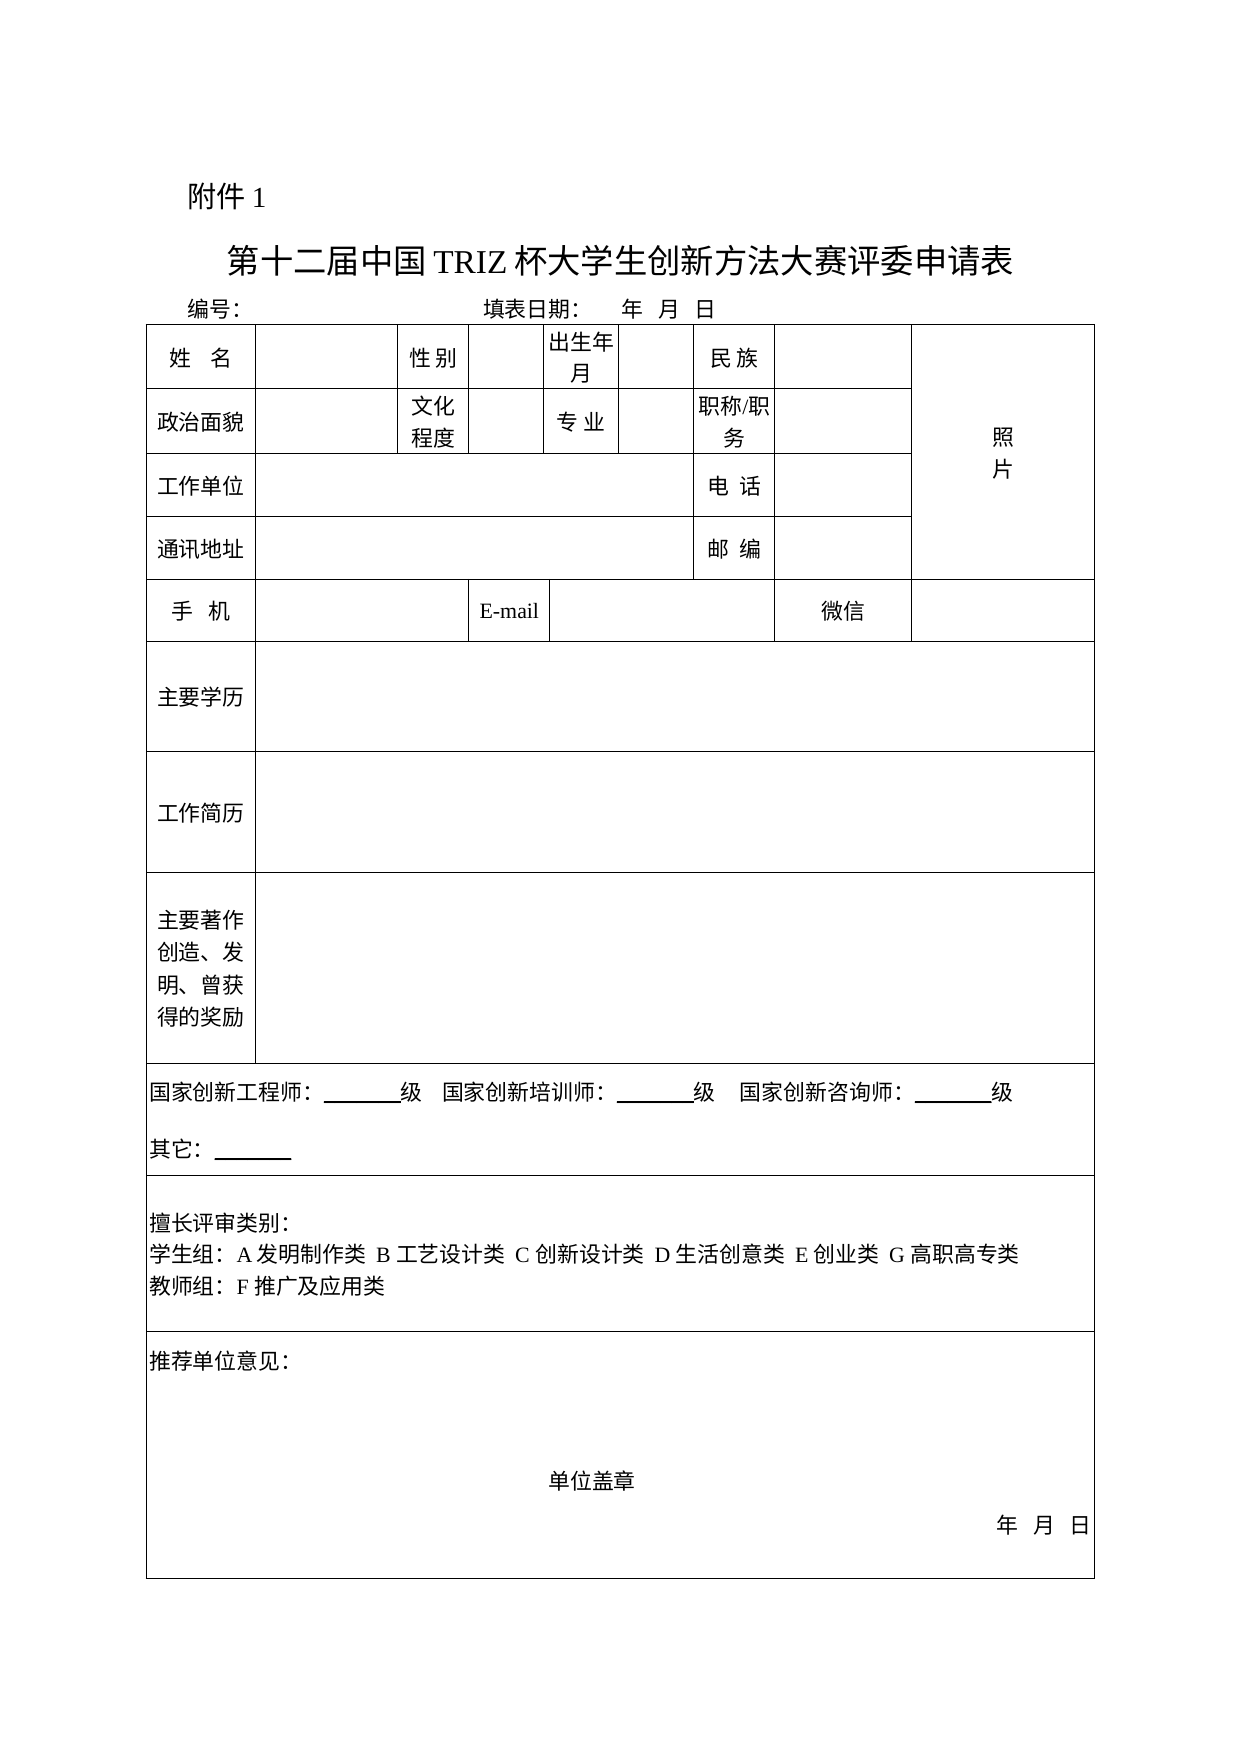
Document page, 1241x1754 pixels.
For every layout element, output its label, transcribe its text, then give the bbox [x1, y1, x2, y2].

table_cell [256, 752, 1094, 872]
table_header 照 片 [912, 325, 1094, 579]
table_cell 国家创新工程师：_______级 国家创新培训师：_______级 国家创新咨询师：_______级 其它：_______ [147, 1064, 1094, 1174]
table_cell 工作简历 [147, 752, 255, 872]
table_cell [256, 517, 693, 579]
table_header [775, 325, 911, 388]
table_header [256, 325, 397, 388]
table_cell [256, 454, 693, 516]
table_cell 邮 编 [694, 517, 774, 579]
table_cell [256, 873, 1094, 1062]
text 编号： 填表日期： 年 月 日 [187, 292, 1053, 324]
table_cell [256, 389, 397, 452]
table_cell 手 机 [147, 580, 255, 641]
table_cell [619, 389, 693, 452]
table_cell [775, 389, 911, 452]
table_header 民 族 [694, 325, 774, 388]
table_cell 通讯地址 [147, 517, 255, 579]
text 第十二届中国TRIZ杯大学生创新方法大赛评委申请表 [187, 227, 1053, 292]
table_header 出生年月 [544, 325, 618, 388]
table_cell 电 话 [694, 454, 774, 516]
table_cell [775, 454, 911, 516]
table_cell [912, 580, 1094, 641]
table_cell [550, 580, 774, 641]
table_header [469, 325, 543, 388]
table_cell 工作单位 [147, 454, 255, 516]
table_cell 推荐单位意见： 单位盖章 年 月 日 [147, 1332, 1094, 1577]
table_cell 职称/职务 [694, 389, 774, 452]
table_cell 文化程度 [398, 389, 468, 452]
table_header 性 别 [398, 325, 468, 388]
table_cell 微信 [775, 580, 911, 641]
table_cell 主要学历 [147, 642, 255, 751]
text 附件1 [187, 162, 1053, 227]
table_cell [469, 389, 543, 452]
table_cell [775, 517, 911, 579]
table_cell 专 业 [544, 389, 618, 452]
table_cell 擅长评审类别： 学生组：A发明制作类 B 工艺设计类 C 创新设计类 D 生活创意类 E 创业类 G 高职高专类 教师组：F 推广及应用类 [147, 1176, 1094, 1331]
table_cell 政治面貌 [147, 389, 255, 452]
table_header 姓 名 [147, 325, 255, 388]
table_cell E-mail [469, 580, 549, 641]
table_cell [256, 642, 1094, 751]
table_cell [256, 580, 468, 641]
table_cell 主要著作创造、发明、曾获得的奖励 [147, 873, 255, 1062]
table_header [619, 325, 693, 388]
